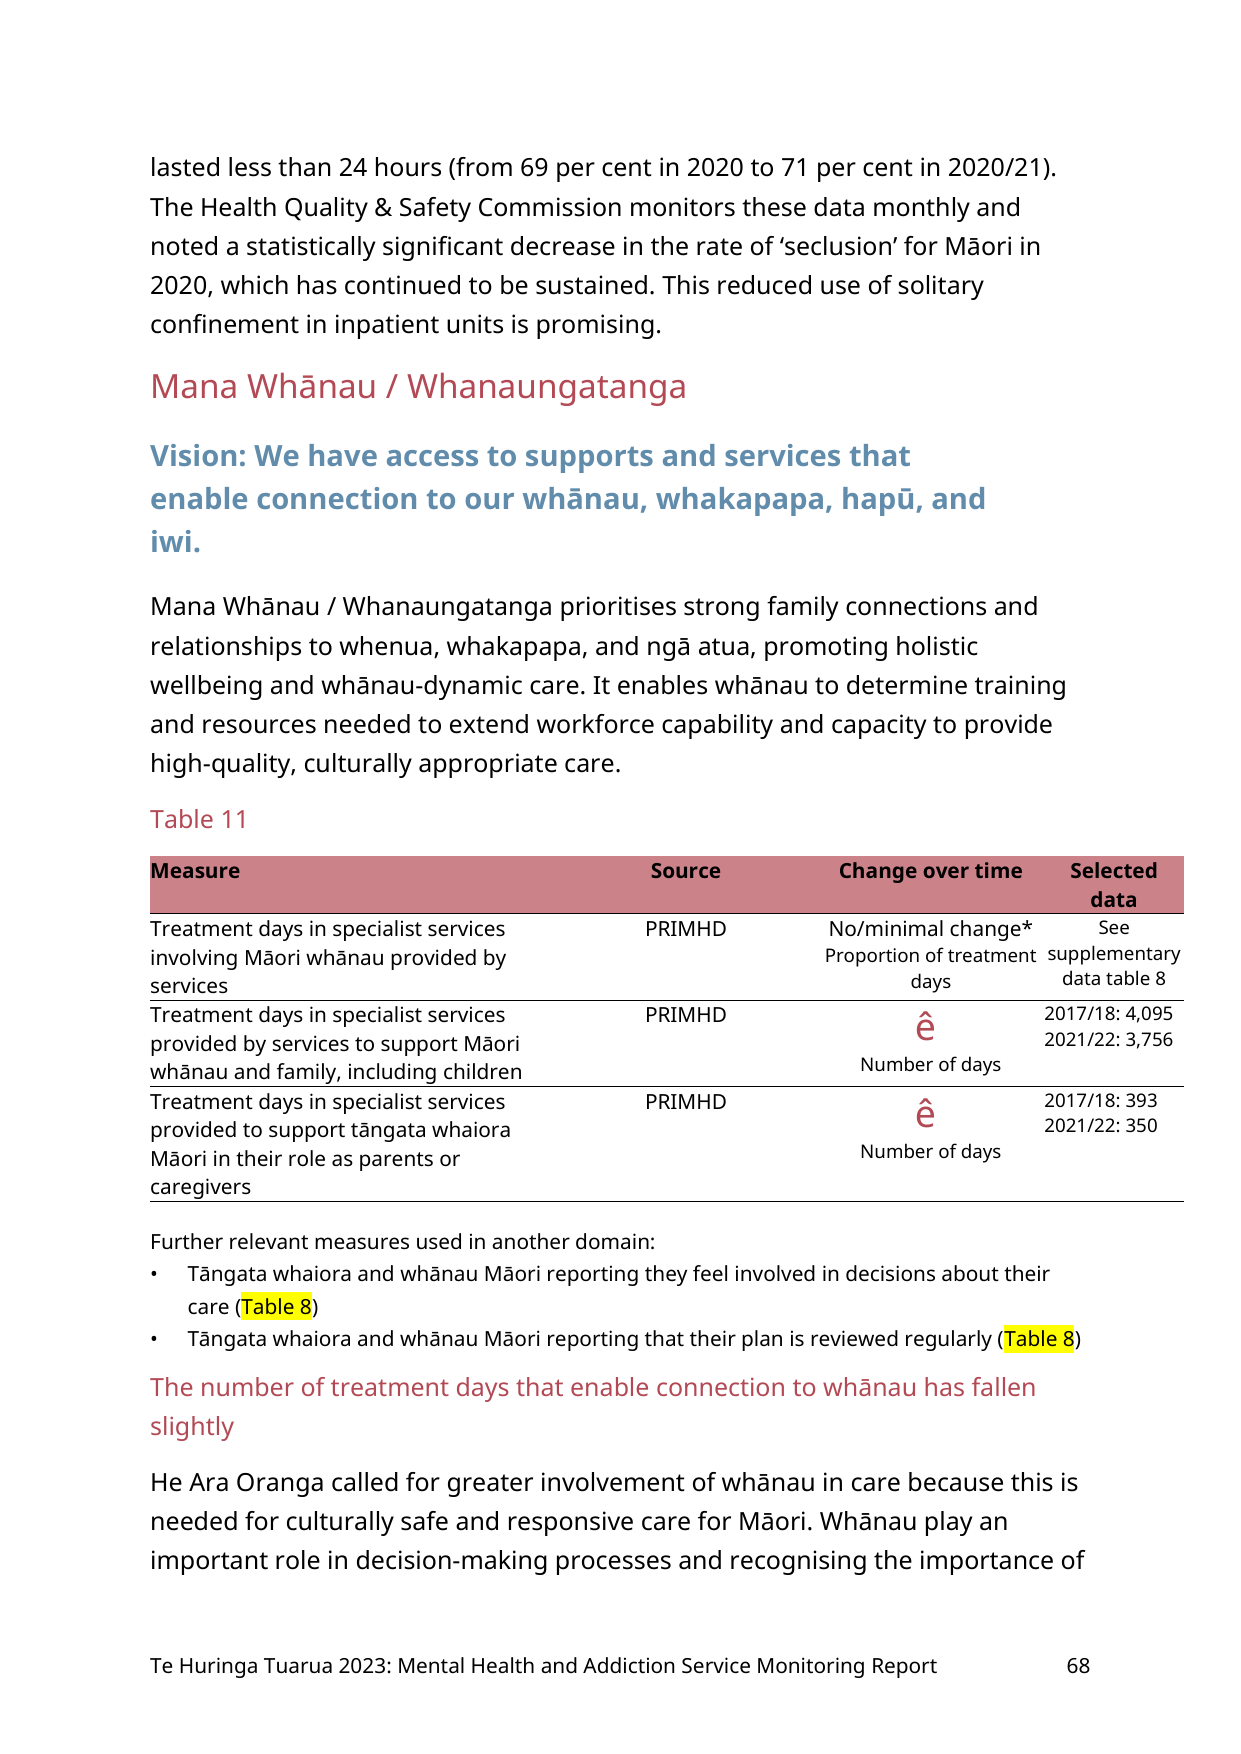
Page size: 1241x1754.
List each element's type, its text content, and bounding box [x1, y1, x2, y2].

subtitle The number of treatment days that enable connection to whānau has fallen slightly [150, 1370, 1090, 1443]
table_header Measure​ [150, 856, 555, 913]
table_cell 2017/18: 393 2021/22: 350 [1044, 1087, 1184, 1201]
table_cell ê Number of days [817, 1087, 1044, 1201]
list Tāngata whaiora and whānau Māori reporting they feel involved in decisions about their care (Table 8) [150, 1259, 1090, 1320]
text Further relevant measures used in another domain: [150, 1227, 1090, 1255]
table_header Selected data [1044, 856, 1184, 913]
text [150, 1465, 1090, 1577]
table_cell PRIMHD​ [555, 1001, 817, 1086]
table_cell PRIMHD​ [555, 914, 817, 999]
table_cell No/minimal change* Proportion of treatment days [817, 914, 1044, 999]
text Vision: We have access to supports and services that enable connection to our whānau, whakapapa, hapū, and iwi. [150, 436, 1000, 561]
list Tāngata whaiora and whānau Māori reporting that their plan is reviewed regularly (Table 8) [150, 1324, 1090, 1353]
table_cell Treatment days in specialist services provided to support tāngata whaiora Māori in their role as parents or caregivers [150, 1087, 555, 1201]
table_cell See supplementary data table 8 [1044, 914, 1184, 999]
table_header Change over time [817, 856, 1044, 913]
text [150, 150, 1090, 341]
text Table 11 [150, 801, 1090, 836]
table_cell Treatment days in specialist services provided by services to support Māori whānau and family, including children [150, 1001, 555, 1086]
table_cell ê Number of days [817, 1001, 1044, 1086]
table_cell Treatment days in specialist services involving Māori whānau provided by services​ [150, 914, 555, 999]
table_cell PRIMHD​ [555, 1087, 817, 1201]
table_cell 2017/18: 4,095 2021/22: 3,756 [1044, 1001, 1184, 1086]
table_header Source​ [555, 856, 817, 913]
text Mana Whānau / Whanaungatanga prioritises strong family connections and relationships to whenua, whakapapa, and ngā atua, promoting holistic wellbeing and whānau-dynamic care. It enables whānau to determine training and resources needed to extend workforce capability and capacity to provide high-quality, culturally appropriate care. [150, 589, 1090, 780]
subtitle Mana Whānau / Whanaungatanga [150, 362, 1090, 408]
